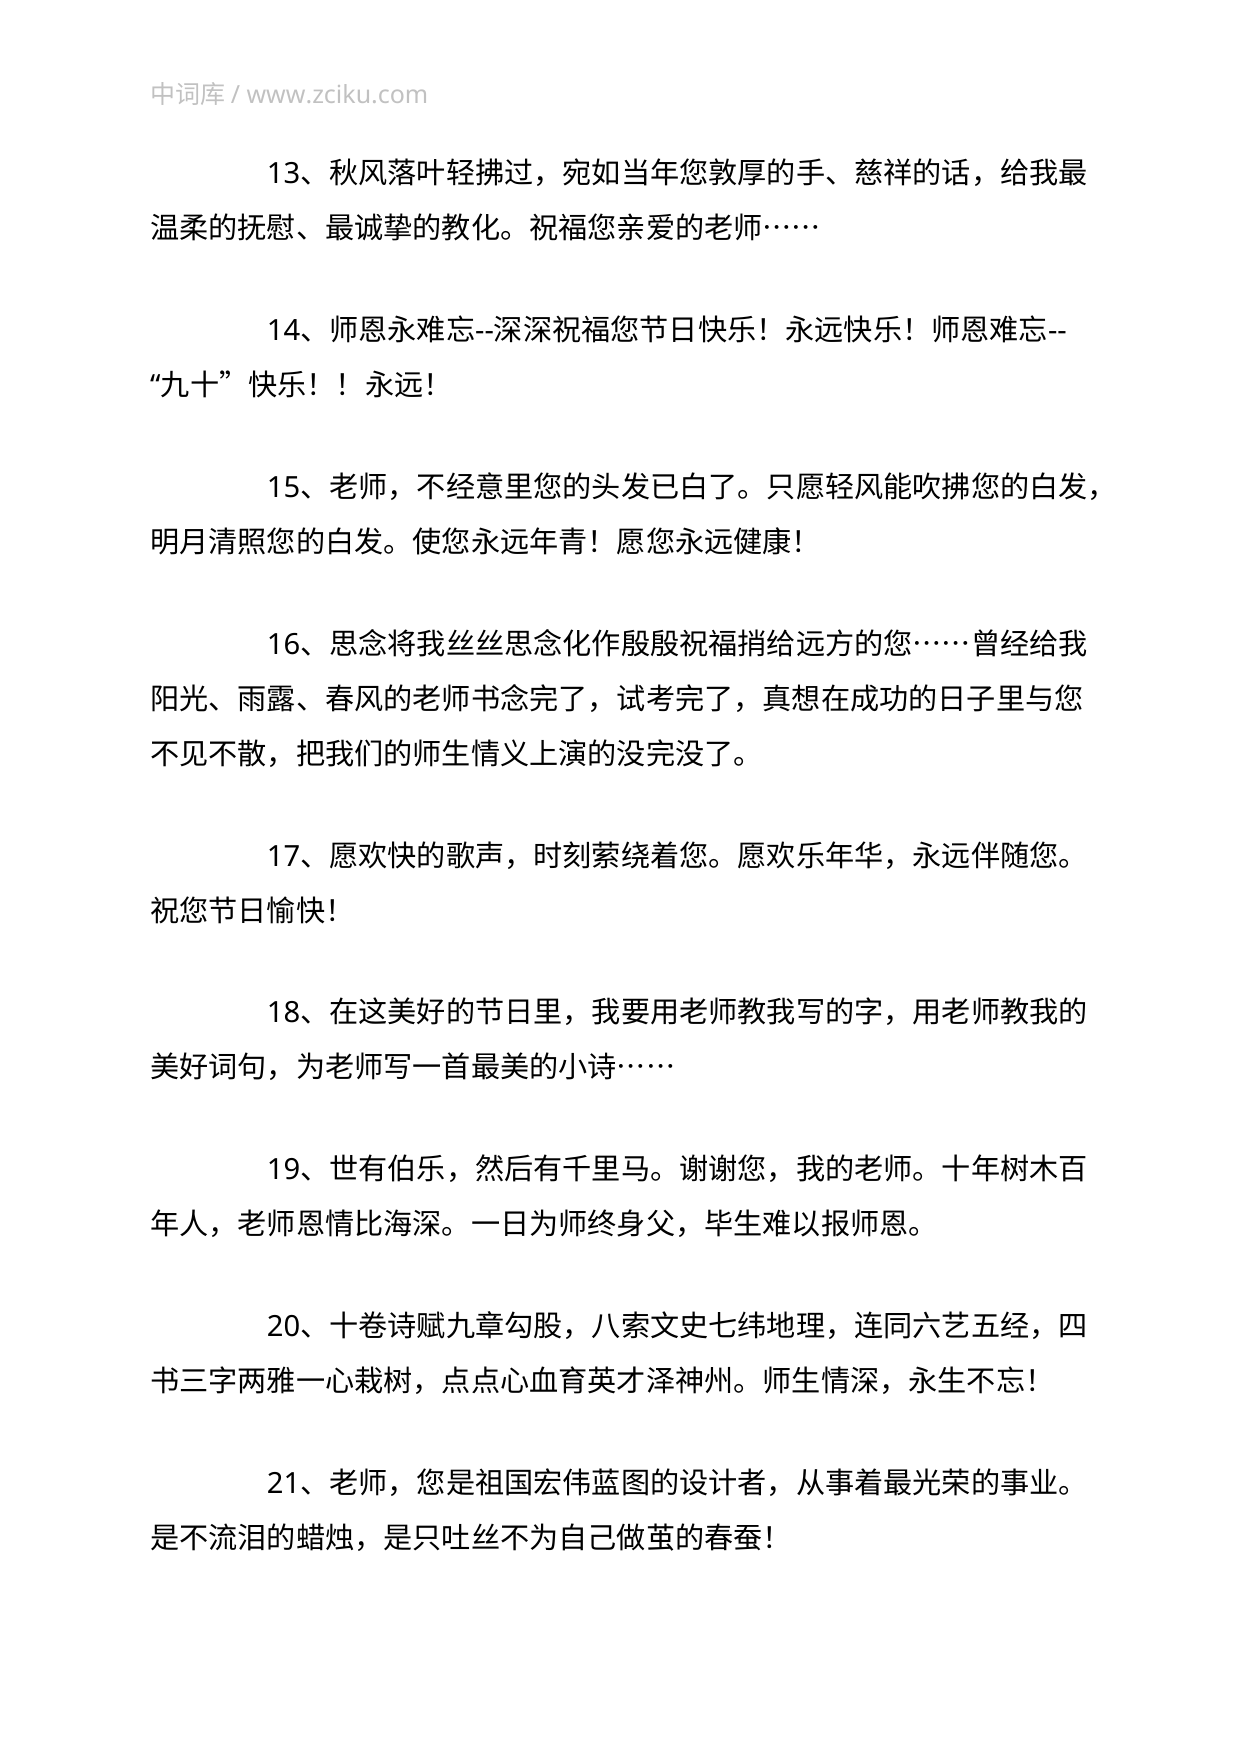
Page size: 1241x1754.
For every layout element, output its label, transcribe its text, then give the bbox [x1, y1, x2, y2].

text 18、在这美好的节日里，我要用老师教我写的字，用老师教我的美好词句，为老师写一首最美的小诗…… [150, 989, 1090, 1086]
text 17、愿欢快的歌声，时刻萦绕着您。愿欢乐年华，永远伴随您。祝您节日愉快！ [150, 832, 1090, 929]
text 15、老师，不经意里您的头发已白了。只愿轻风能吹拂您的白发，明月清照您的白发。使您永远年青！愿您永远健康！ [150, 464, 1090, 561]
text 16、思念将我丝丝思念化作殷殷祝福捎给远方的您……曾经给我阳光、雨露、春风的老师书念完了，试考完了，真想在成功的日子里与您不见不散，把我们的师生情义上演的没完没了。 [150, 621, 1090, 773]
text 13、秋风落叶轻拂过，宛如当年您敦厚的手、慈祥的话，给我最温柔的抚慰、最诚挚的教化。祝福您亲爱的老师…… [150, 150, 1090, 247]
text 19、世有伯乐，然后有千里马。谢谢您，我的老师。十年树木百年人，老师恩情比海深。一日为师终身父，毕生难以报师恩。 [150, 1146, 1090, 1243]
text 20、十卷诗赋九章勾股，八索文史七纬地理，连同六艺五经，四书三字两雅一心栽树，点点心血育英才泽神州。师生情深，永生不忘！ [150, 1302, 1090, 1400]
text 21、老师，您是祖国宏伟蓝图的设计者，从事着最光荣的事业。是不流泪的蜡烛，是只吐丝不为自己做茧的春蚕！ [150, 1459, 1090, 1557]
text 14、师恩永难忘--深深祝福您节日快乐！永远快乐！师恩难忘--“九十”快乐！！永远！ [150, 307, 1090, 404]
